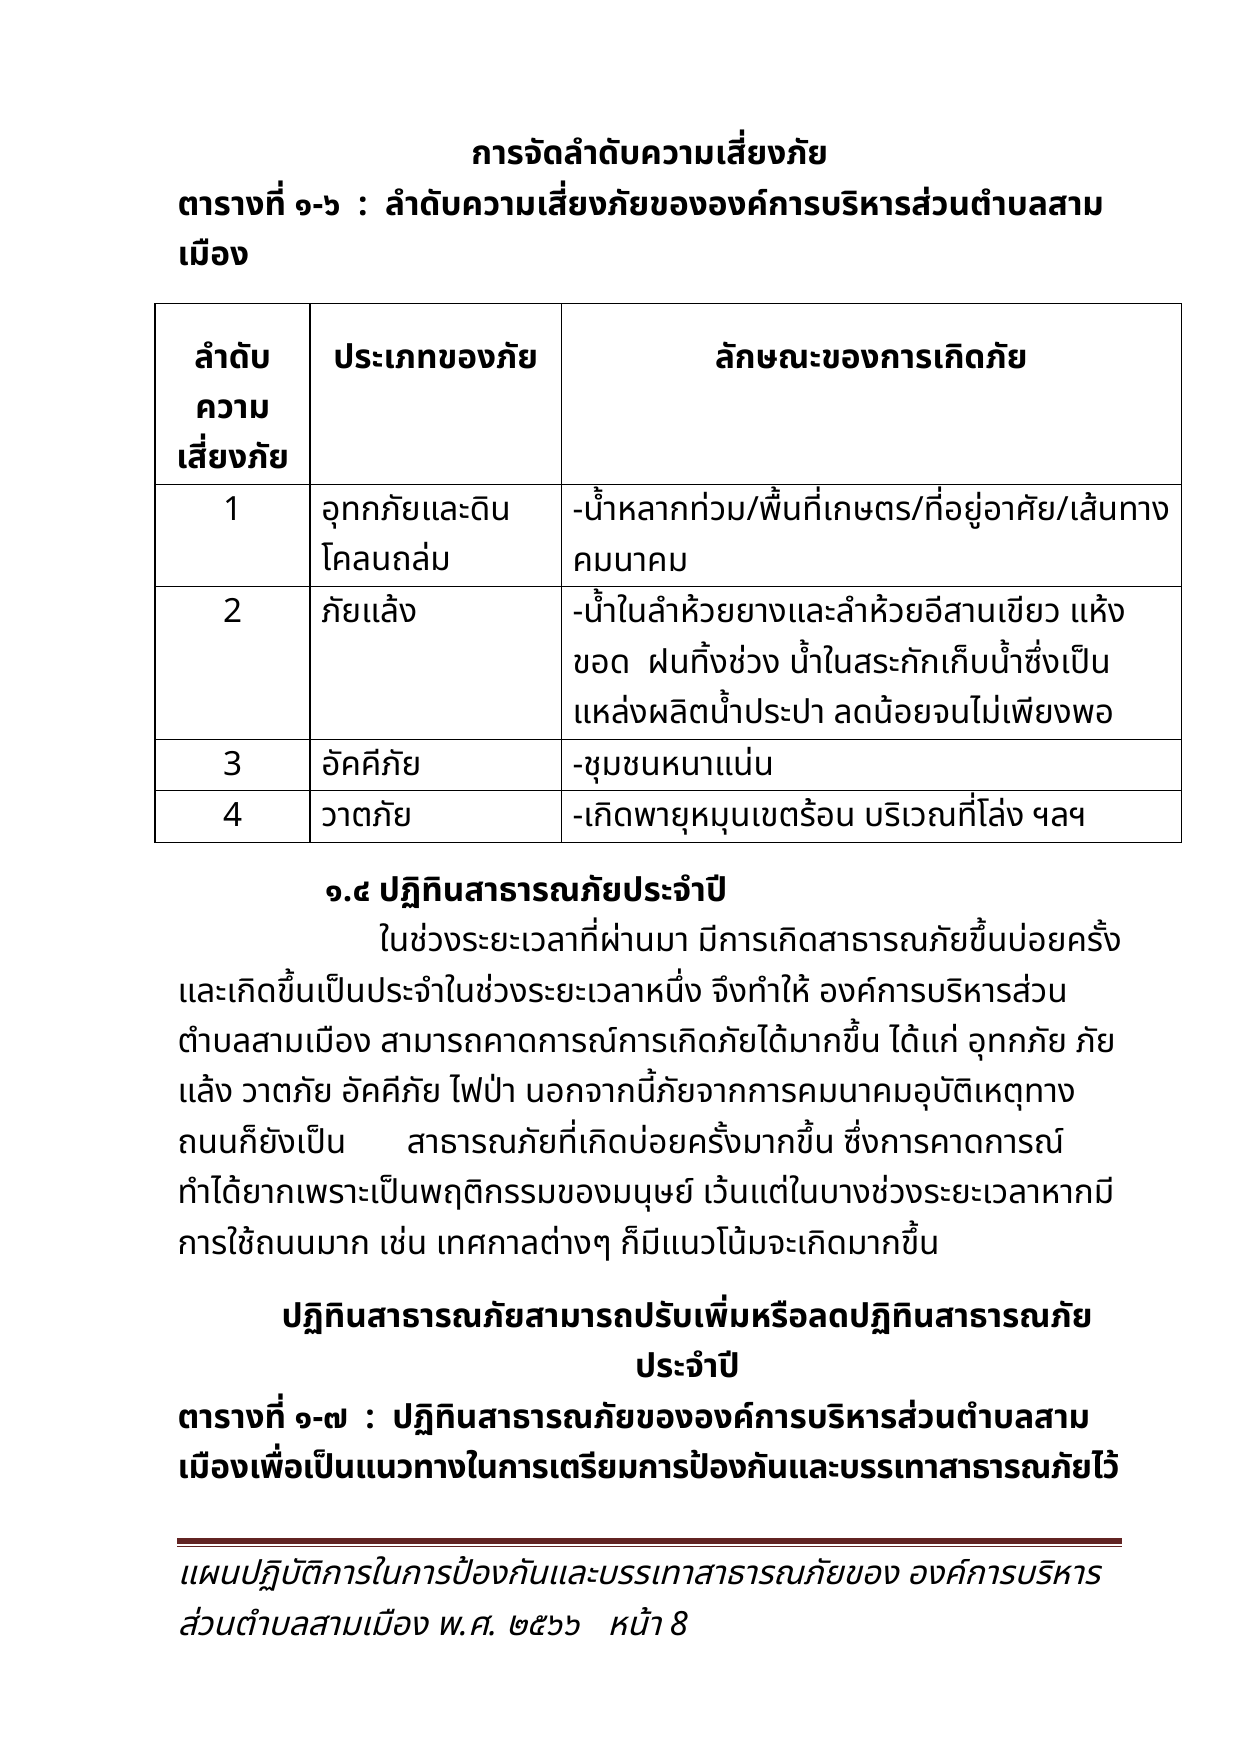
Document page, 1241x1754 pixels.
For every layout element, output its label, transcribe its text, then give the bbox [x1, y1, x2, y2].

list ปฏิทินสาธารณภัยสามารถปรับเพิ่มหรือลดปฏิทินสาธารณภัยประจำปี [252, 1292, 1122, 1393]
table_cell อัคคีภัย [311, 740, 561, 790]
table_cell 3 [156, 740, 309, 790]
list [177, 1393, 1122, 1494]
table_header ลักษณะของการเกิดภัย [562, 304, 1181, 484]
table_cell ภัยแล้ง [311, 587, 561, 738]
table_cell 2 [156, 587, 309, 738]
table_cell วาตภัย [311, 791, 561, 842]
text ตารางที่ ๑-๖ : ลำดับความเสี่ยงภัยขององค์การบริหารส่วนตำบลสามเมือง [177, 179, 1122, 281]
list ในช่วงระยะเวลาที่ผ่านมา มีการเกิดสาธารณภัยขึ้นบ่อยครั้งและเกิดขึ้นเป็นประจำในช่วงระยะเวลาหนึ่ง จึงทำให้ องค์การบริหารส่วนตำบลสามเมือง สามารถคาดการณ์การเกิดภัยได้มากขึ้น ได้แก่ อุทกภัย ภัยแล้ง วาตภัย อัคคีภัย ไฟป่า นอกจากนี้ภัยจากการคมนาคมอุบัติเหตุทางถนนก็ยังเป็น สาธารณภัยที่เกิดบ่อยครั้งมากขึ้น ซึ่งการคาดการณ์ทำได้ยากเพราะเป็นพฤติกรรมของมนุษย์ เว้นแต่ในบางช่วงระยะเวลาหากมีการใช้ถนนมาก เช่น เทศกาลต่างๆ ก็มีแนวโน้มจะเกิดมากขึ้น [177, 916, 1122, 1269]
table_cell -น้ำหลากท่วม/พื้นที่เกษตร/ที่อยู่อาศัย/เส้นทางคมนาคม [562, 485, 1181, 586]
table_cell 1 [156, 485, 309, 586]
table_cell อุทกภัยและดินโคลนถล่ม [311, 485, 561, 586]
table_cell 4 [156, 791, 309, 842]
table_cell -น้ำในลำห้วยยางและลำห้วยอีสานเขียว แห้งขอด ฝนทิ้งช่วง น้ำในสระกักเก็บน้ำซึ่งเป็นแหล่งผลิตน้ำประปา ลดน้อยจนไม่เพียงพอ [562, 587, 1181, 738]
table_cell -ชุมชนหนาแน่น [562, 740, 1181, 790]
table_cell -เกิดพายุหมุนเขตร้อน บริเวณที่โล่ง ฯลฯ [562, 791, 1181, 842]
text การจัดลำดับความเสี่ยงภัย [177, 129, 1122, 179]
table_header ลำดับ ความเสี่ยงภัย [156, 304, 309, 484]
text ๑.๔ ปฏิทินสาธารณภัยประจำปี [177, 866, 1122, 916]
table_header ประเภทของภัย [311, 304, 561, 484]
